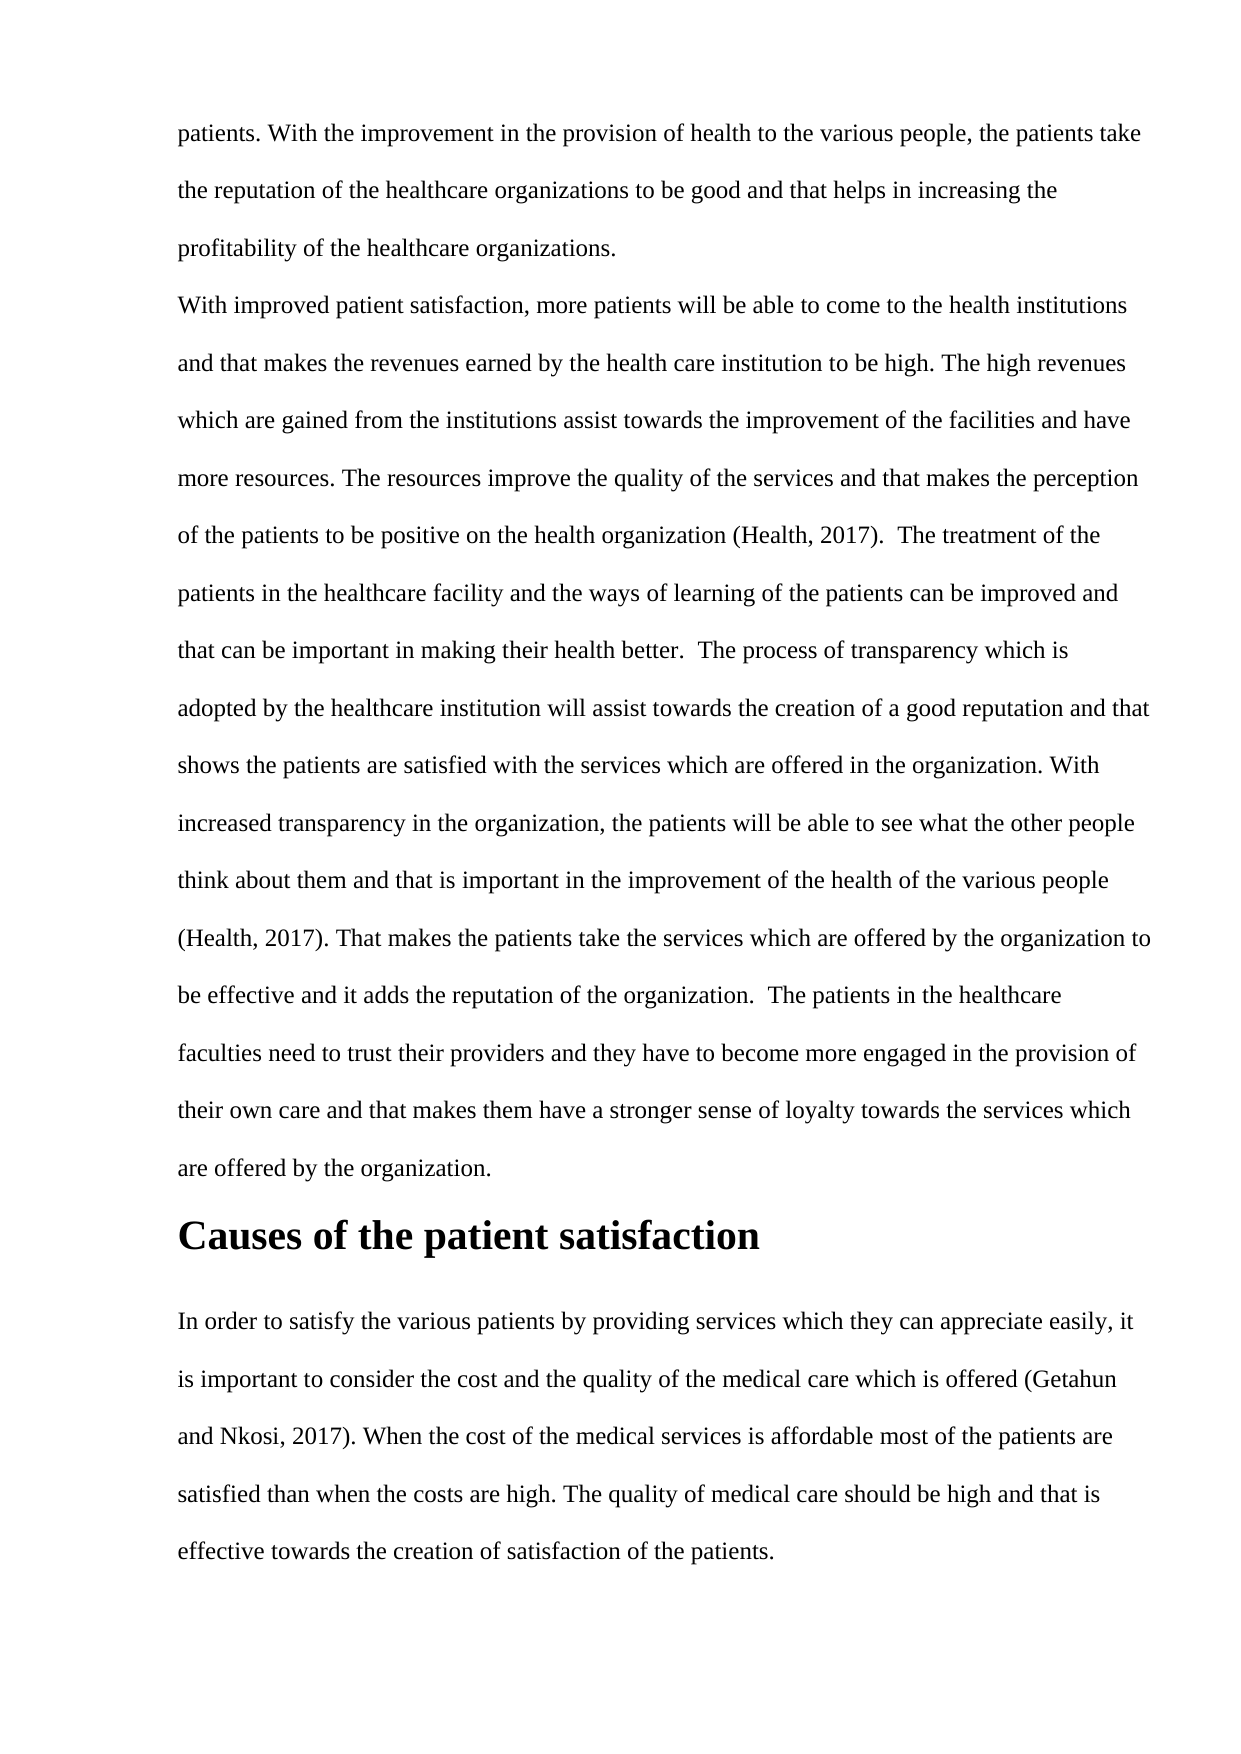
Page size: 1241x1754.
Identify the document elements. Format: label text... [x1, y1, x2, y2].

text In order to satisfy the various patients by providing services which they can appreciate easily, it is important to consider the cost and the quality of the medical care which is offered (Getahun and Nkosi, 2017). When the cost of the medical services is affordable most of the patients are satisfied than when the costs are high. The quality of medical care should be high and that is effective towards the creation of satisfaction of the patients. [177, 1306, 1152, 1565]
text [177, 118, 1152, 262]
text Causes of the patient satisfaction [177, 1211, 1152, 1258]
text With improved patient satisfaction, more patients will be able to come to the health institutions and that makes the revenues earned by the health care institution to be high. The high revenues which are gained from the institutions assist towards the improvement of the facilities and have more resources. The resources improve the quality of the services and that makes the perception of the patients to be positive on the health organization (Health, 2017). The treatment of the patients in the healthcare facility and the ways of learning of the patients can be improved and that can be important in making their health better. The process of transparency which is adopted by the healthcare institution will assist towards the creation of a good reputation and that shows the patients are satisfied with the services which are offered in the organization. With increased transparency in the organization, the patients will be able to see what the other people think about them and that is important in the improvement of the health of the various people (Health, 2017). That makes the patients take the services which are offered by the organization to be effective and it adds the reputation of the organization. The patients in the healthcare faculties need to trust their providers and they have to become more engaged in the provision of their own care and that makes them have a stronger sense of loyalty towards the services which are offered by the organization. [177, 291, 1152, 1182]
